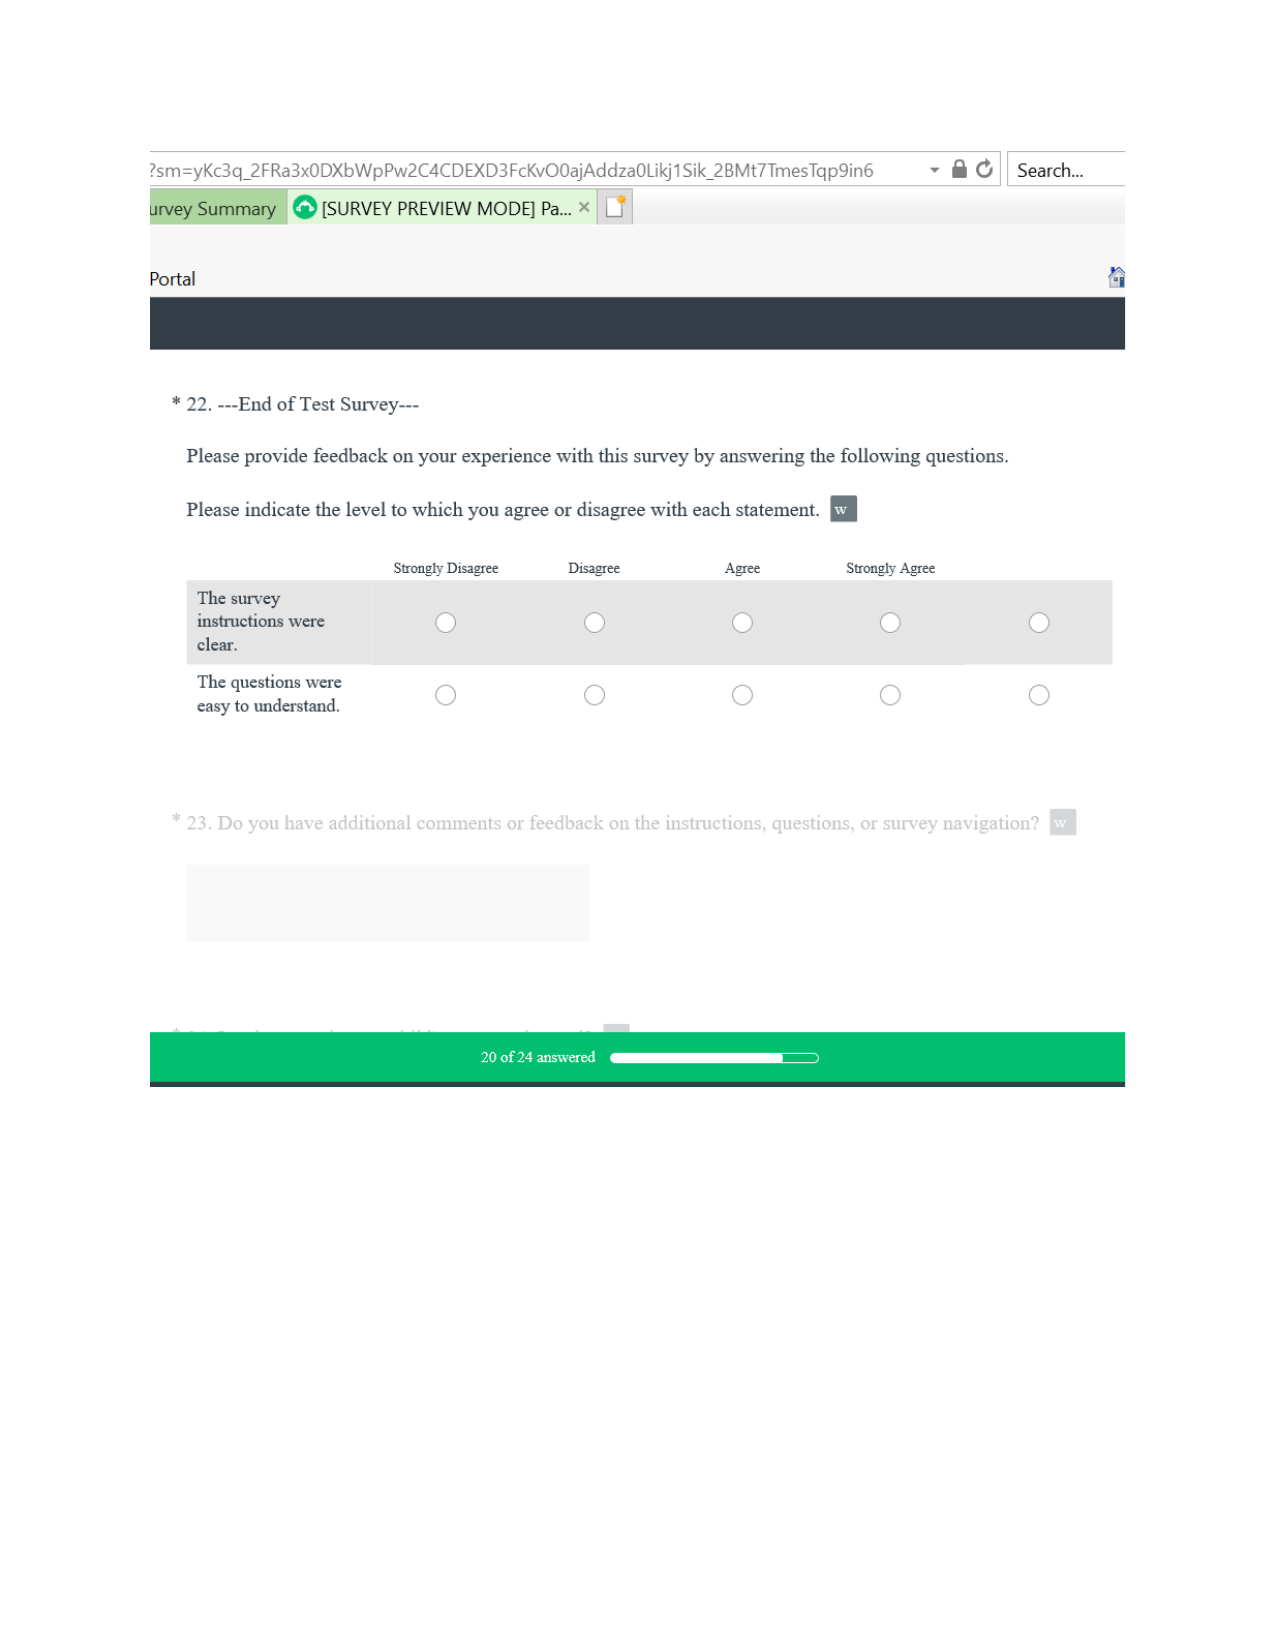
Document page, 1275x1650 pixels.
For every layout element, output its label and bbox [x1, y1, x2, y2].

picture [150, 150, 1125, 1087]
